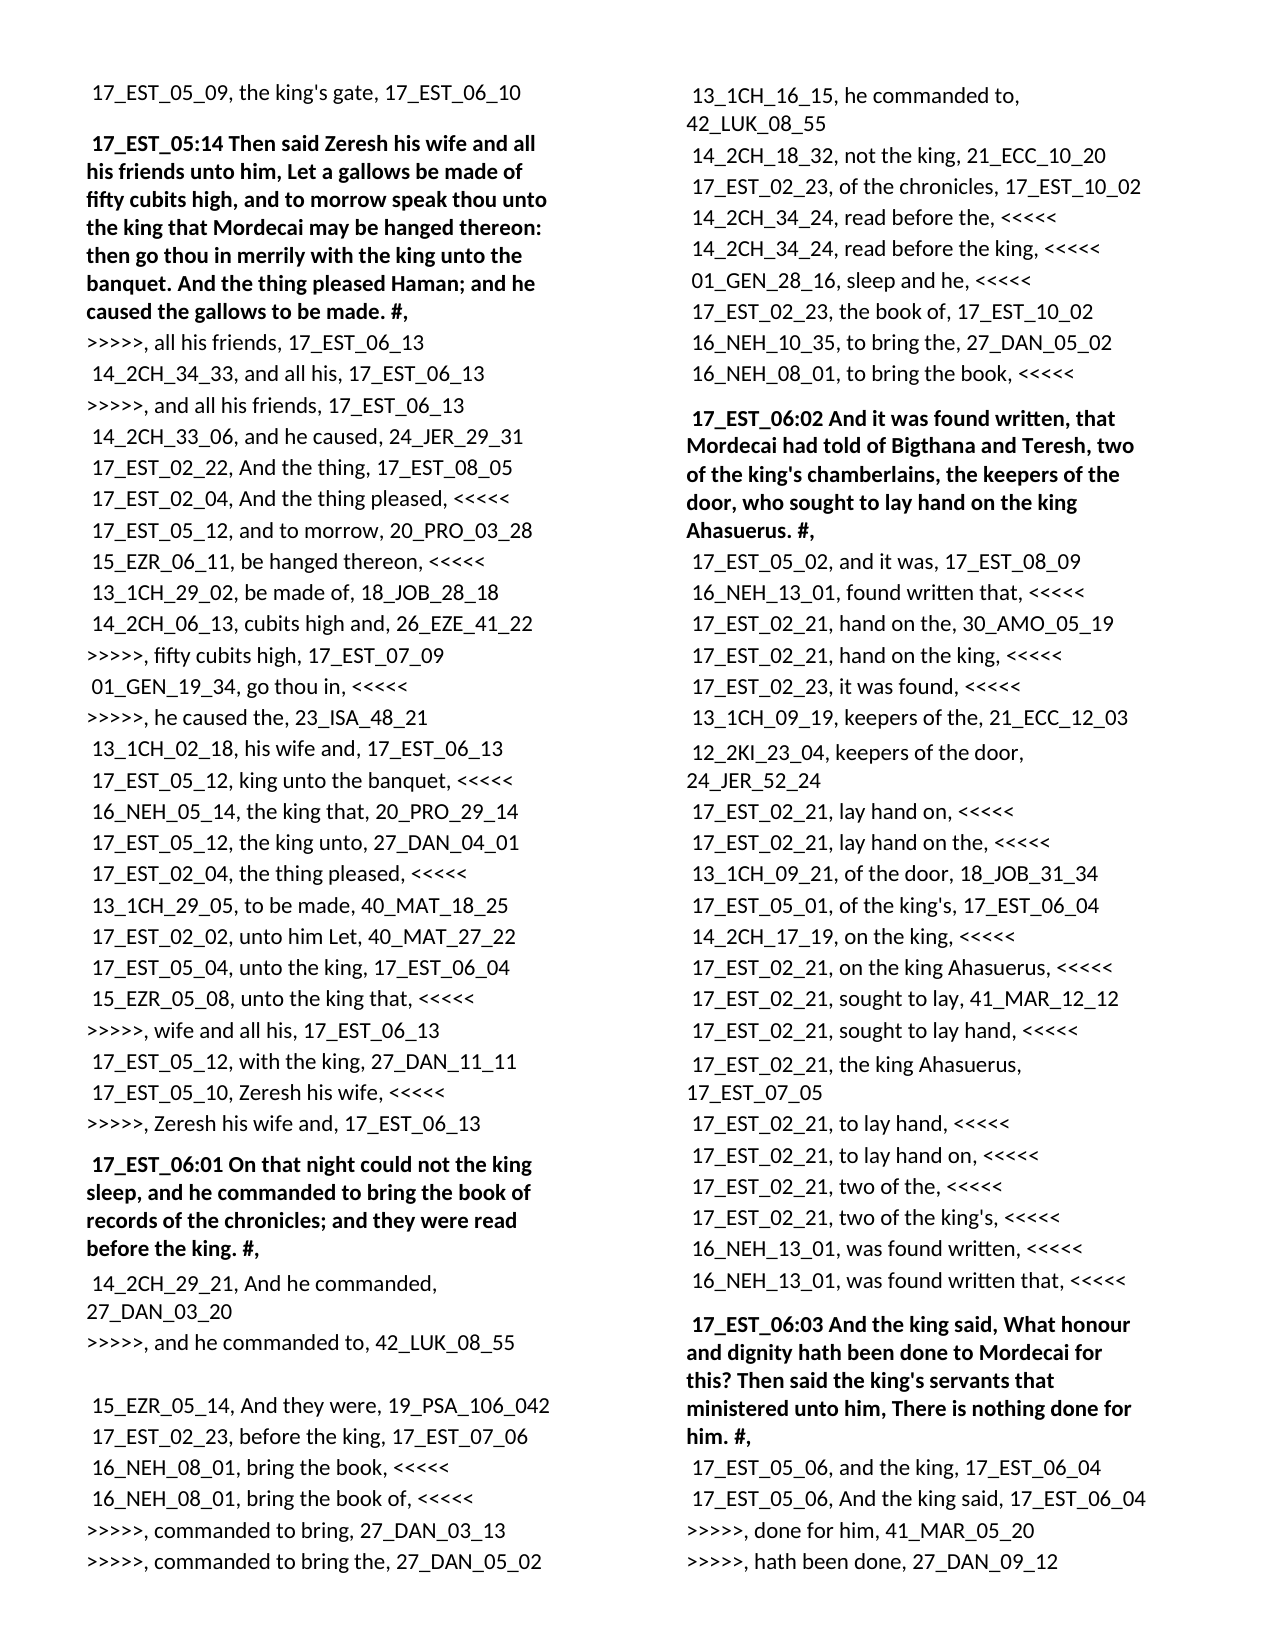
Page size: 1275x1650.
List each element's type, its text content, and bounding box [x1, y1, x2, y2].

table_cell 17_EST_05_12, king unto the banquet, <<<<< [75, 763, 564, 794]
table_cell >>>>>, and he commanded to, 42_LUK_08_55 [75, 1325, 564, 1356]
table_cell >>>>>, and all his friends, 17_EST_06_13 [75, 388, 564, 419]
table_cell >>>>>, hath been done, 27_DAN_09_12 [675, 1544, 1164, 1575]
table_cell 01_GEN_28_16, sleep and he, <<<<< [675, 263, 1164, 294]
table_cell >>>>>, he caused the, 23_ISA_48_21 [75, 700, 564, 731]
table_cell 16_NEH_05_14, the king that, 20_PRO_29_14 [75, 794, 564, 825]
table_cell 15_EZR_06_11, be hanged thereon, <<<<< [75, 544, 564, 575]
table_cell 17_EST_05_12, and to morrow, 20_PRO_03_28 [75, 513, 564, 544]
table_cell 17_EST_02_21, hand on the, 30_AMO_05_19 [675, 606, 1164, 637]
table_cell 16_NEH_10_35, to bring the, 27_DAN_05_02 [675, 325, 1164, 356]
table_cell 13_1CH_16_15, he commanded to, 42_LUK_08_55 [675, 75, 1164, 137]
table_cell 17_EST_05_02, and it was, 17_EST_08_09 [675, 544, 1164, 575]
table_cell 17_EST_02_21, two of the king's, <<<<< [675, 1200, 1164, 1231]
table_cell 17_EST_05_01, of the king's, 17_EST_06_04 [675, 888, 1164, 919]
table_cell 14_2CH_34_24, read before the, <<<<< [675, 200, 1164, 231]
table_cell 17_EST_02_23, before the king, 17_EST_07_06 [75, 1419, 564, 1450]
table_cell 17_EST_02_23, of the chronicles, 17_EST_10_02 [675, 169, 1164, 200]
table_cell 16_NEH_08_01, to bring the book, <<<<< [675, 356, 1164, 387]
table_cell 17_EST_02_04, the thing pleased, <<<<< [75, 856, 564, 887]
table_cell 17_EST_02_23, the book of, 17_EST_10_02 [675, 294, 1164, 325]
table_cell 17_EST_02_21, lay hand on, <<<<< [675, 794, 1164, 825]
table_cell 17_EST_02_21, lay hand on the, <<<<< [675, 825, 1164, 856]
table_cell 17_EST_06:02 And it was found written, that Mordecai had told of Bigthana and Teresh, two of the king's chamberlains, the keepers of the door, who sought to lay hand on the king Ahasuerus. #, [675, 388, 1164, 544]
table_cell 17_EST_02_21, on the king Ahasuerus, <<<<< [675, 950, 1164, 981]
table_cell 17_EST_02_23, it was found, <<<<< [675, 669, 1164, 700]
table_cell 13_1CH_02_18, his wife and, 17_EST_06_13 [75, 731, 564, 762]
table_cell 17_EST_02_22, And the thing, 17_EST_08_05 [75, 450, 564, 481]
table_cell 14_2CH_06_13, cubits high and, 26_EZE_41_22 [75, 606, 564, 637]
table_cell 17_EST_06:03 And the king said, What honour and dignity hath been done to Mordecai for this? Then said the king's servants that ministered unto him, There is nothing done for him. #, [675, 1294, 1164, 1450]
table_cell >>>>>, fifty cubits high, 17_EST_07_09 [75, 638, 564, 669]
table_cell 12_2KI_23_04, keepers of the door, 24_JER_52_24 [675, 731, 1164, 794]
table_cell >>>>>, Zeresh his wife and, 17_EST_06_13 [75, 1106, 564, 1137]
table_cell 17_EST_05_12, the king unto, 27_DAN_04_01 [75, 825, 564, 856]
table_cell 17_EST_02_21, two of the, <<<<< [675, 1169, 1164, 1200]
table_cell 17_EST_05_09, the king's gate, 17_EST_06_10 [75, 75, 564, 106]
table_cell 16_NEH_13_01, was found written that, <<<<< [675, 1263, 1164, 1294]
table_cell 17_EST_02_04, And the thing pleased, <<<<< [75, 481, 564, 512]
table_cell 17_EST_05_12, with the king, 27_DAN_11_11 [75, 1044, 564, 1075]
table_cell 16_NEH_08_01, bring the book of, <<<<< [75, 1481, 564, 1512]
table_cell 17_EST_05_04, unto the king, 17_EST_06_04 [75, 950, 564, 981]
table_cell 14_2CH_18_32, not the king, 21_ECC_10_20 [675, 138, 1164, 169]
table_cell 17_EST_05_10, Zeresh his wife, <<<<< [75, 1075, 564, 1106]
table_cell 17_EST_02_21, the king Ahasuerus, 17_EST_07_05 [675, 1044, 1164, 1106]
table_cell 16_NEH_08_01, bring the book, <<<<< [75, 1450, 564, 1481]
table_cell 15_EZR_05_14, And they were, 19_PSA_106_042 [75, 1356, 564, 1419]
table_cell 17_EST_02_02, unto him Let, 40_MAT_27_22 [75, 919, 564, 950]
table_cell 17_EST_06:01 On that night could not the king sleep, and he commanded to bring the book of records of the chronicles; and they were read before the king. #, [75, 1138, 564, 1262]
table_cell 17_EST_02_21, sought to lay, 41_MAR_12_12 [675, 981, 1164, 1012]
table_cell 17_EST_05_06, And the king said, 17_EST_06_04 [675, 1481, 1164, 1512]
table_cell 15_EZR_05_08, unto the king that, <<<<< [75, 981, 564, 1012]
table_cell >>>>>, done for him, 41_MAR_05_20 [675, 1513, 1164, 1544]
table_cell 17_EST_05_06, and the king, 17_EST_06_04 [675, 1450, 1164, 1481]
table_cell >>>>>, commanded to bring, 27_DAN_03_13 [75, 1513, 564, 1544]
table_cell 14_2CH_34_24, read before the king, <<<<< [675, 231, 1164, 262]
table_cell 16_NEH_13_01, was found written, <<<<< [675, 1231, 1164, 1262]
table_cell 17_EST_02_21, hand on the king, <<<<< [675, 638, 1164, 669]
table_cell 17_EST_02_21, sought to lay hand, <<<<< [675, 1013, 1164, 1044]
table_cell >>>>>, wife and all his, 17_EST_06_13 [75, 1013, 564, 1044]
table_cell 13_1CH_09_21, of the door, 18_JOB_31_34 [675, 856, 1164, 887]
table_cell 14_2CH_29_21, And he commanded, 27_DAN_03_20 [75, 1263, 564, 1325]
table_cell 17_EST_02_21, to lay hand on, <<<<< [675, 1138, 1164, 1169]
table_cell 01_GEN_19_34, go thou in, <<<<< [75, 669, 564, 700]
table_cell 13_1CH_09_19, keepers of the, 21_ECC_12_03 [675, 700, 1164, 731]
table_cell 13_1CH_29_02, be made of, 18_JOB_28_18 [75, 575, 564, 606]
table_cell >>>>>, commanded to bring the, 27_DAN_05_02 [75, 1544, 564, 1575]
table_cell 17_EST_02_21, to lay hand, <<<<< [675, 1106, 1164, 1137]
table_cell 13_1CH_29_05, to be made, 40_MAT_18_25 [75, 888, 564, 919]
table_cell 14_2CH_17_19, on the king, <<<<< [675, 919, 1164, 950]
table_cell 17_EST_05:14 Then said Zeresh his wife and all his friends unto him, Let a gallows be made of fifty cubits high, and to morrow speak thou unto the king that Mordecai may be hanged thereon: then go thou in merrily with the king unto the banquet. And the thing pleased Haman; and he caused the gallows to be made. #, [75, 106, 564, 325]
table_cell 16_NEH_13_01, found written that, <<<<< [675, 575, 1164, 606]
table_cell 14_2CH_34_33, and all his, 17_EST_06_13 [75, 356, 564, 387]
table_cell >>>>>, all his friends, 17_EST_06_13 [75, 325, 564, 356]
table_cell 14_2CH_33_06, and he caused, 24_JER_29_31 [75, 419, 564, 450]
